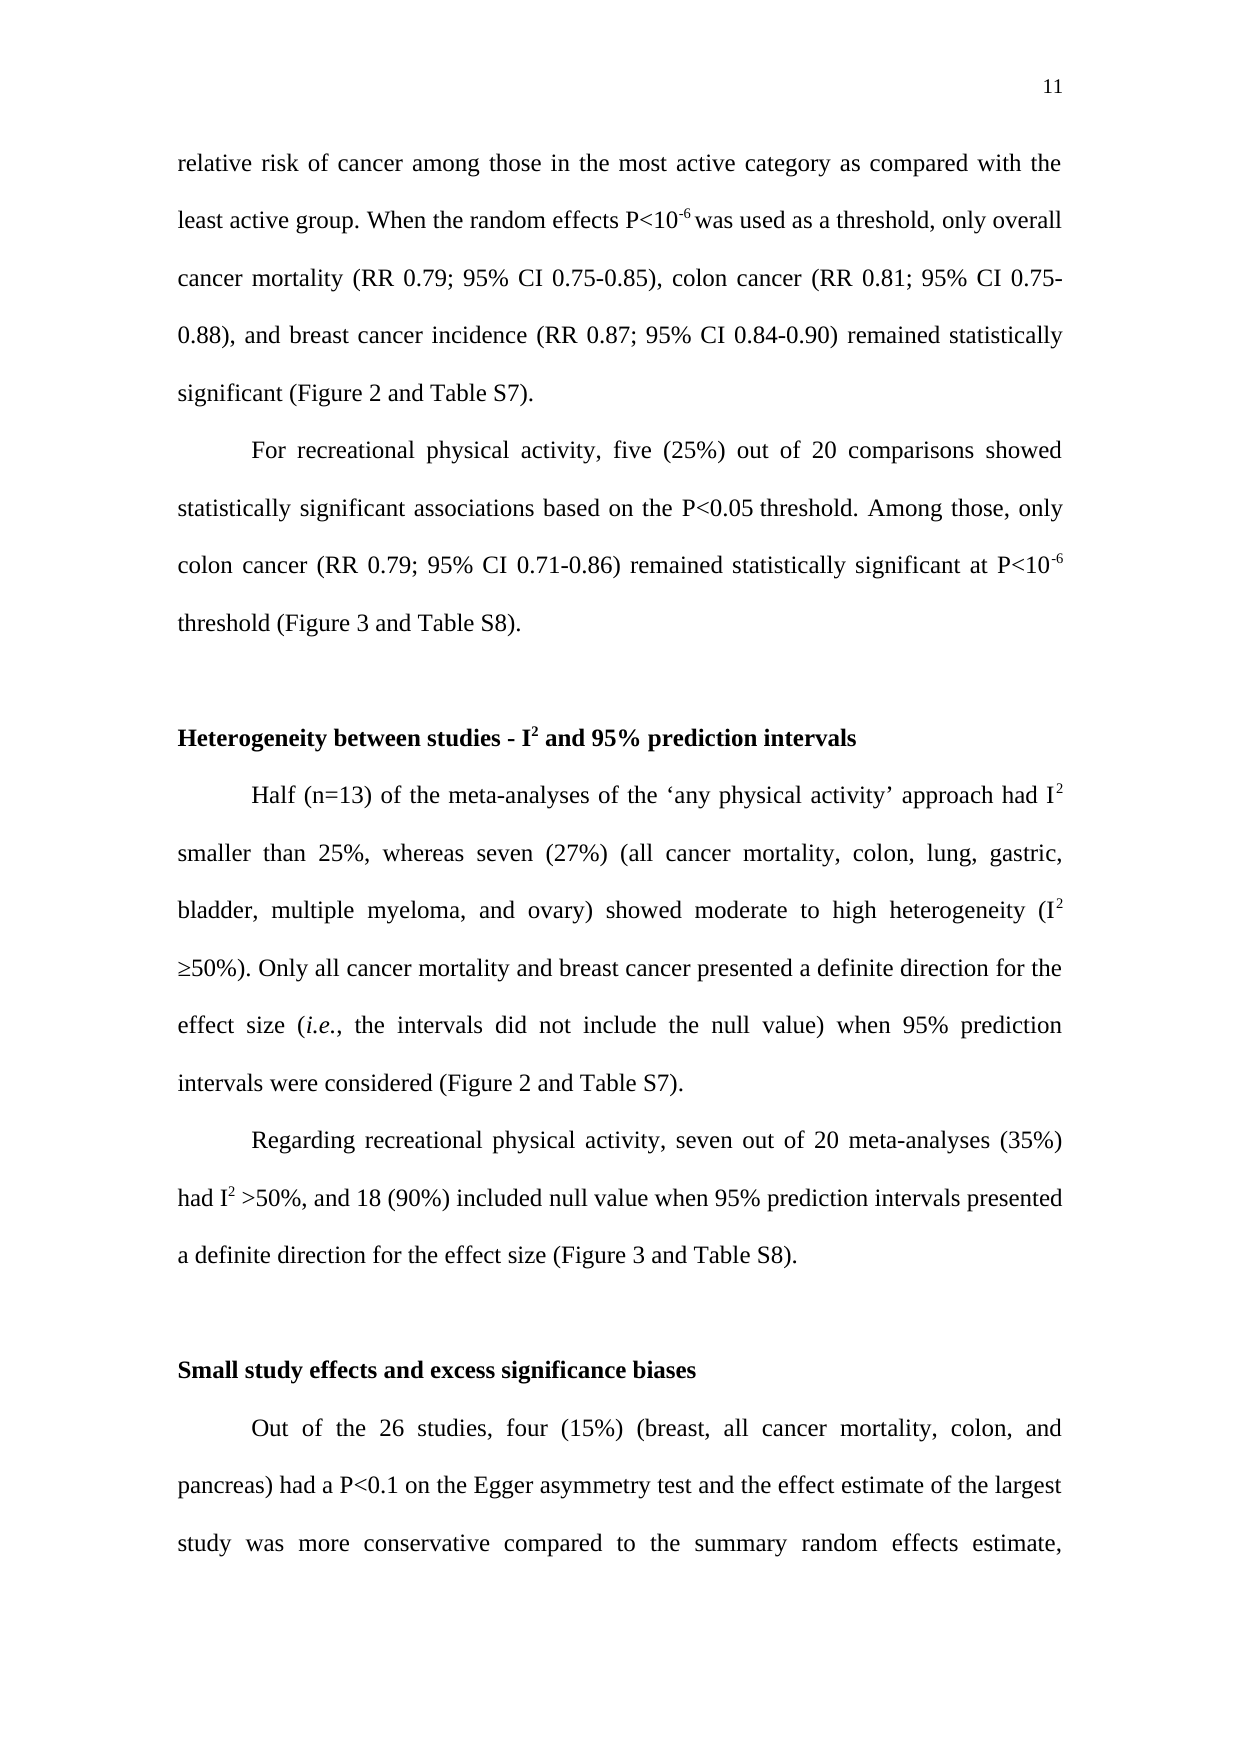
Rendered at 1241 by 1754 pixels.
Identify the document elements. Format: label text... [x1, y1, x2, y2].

text Regarding recreational physical activity, seven out of 20 meta-analyses (35%) had I2 >50%, and 18 (90%) included null value when 95% prediction intervals presented a definite direction for the effect size (Figure 3 and Table S8). [177, 1125, 1063, 1269]
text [177, 148, 1063, 406]
text Small study effects and excess significance biases [177, 1355, 1063, 1384]
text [177, 1413, 1063, 1556]
text Heterogeneity between studies - I2 and 95% prediction intervals [177, 723, 1063, 751]
text For recreational physical activity, five (25%) out of 20 comparisons showed statistically significant associations based on the P<0.05 threshold. Among those, only colon cancer (RR 0.79; 95% CI 0.71-0.86) remained statistically significant at P<10-6 threshold (Figure 3 and Table S8). [177, 435, 1063, 636]
text Half (n=13) of the meta-analyses of the ‘any physical activity’ approach had I2 smaller than 25%, whereas seven (27%) (all cancer mortality, colon, lung, gastric, bladder, multiple myeloma, and ovary) showed moderate to high heterogeneity (I2 ≥50%). Only all cancer mortality and breast cancer presented a definite direction for the effect size (i.e., the intervals did not include the null value) when 95% prediction intervals were considered (Figure 2 and Table S7). [177, 780, 1063, 1096]
